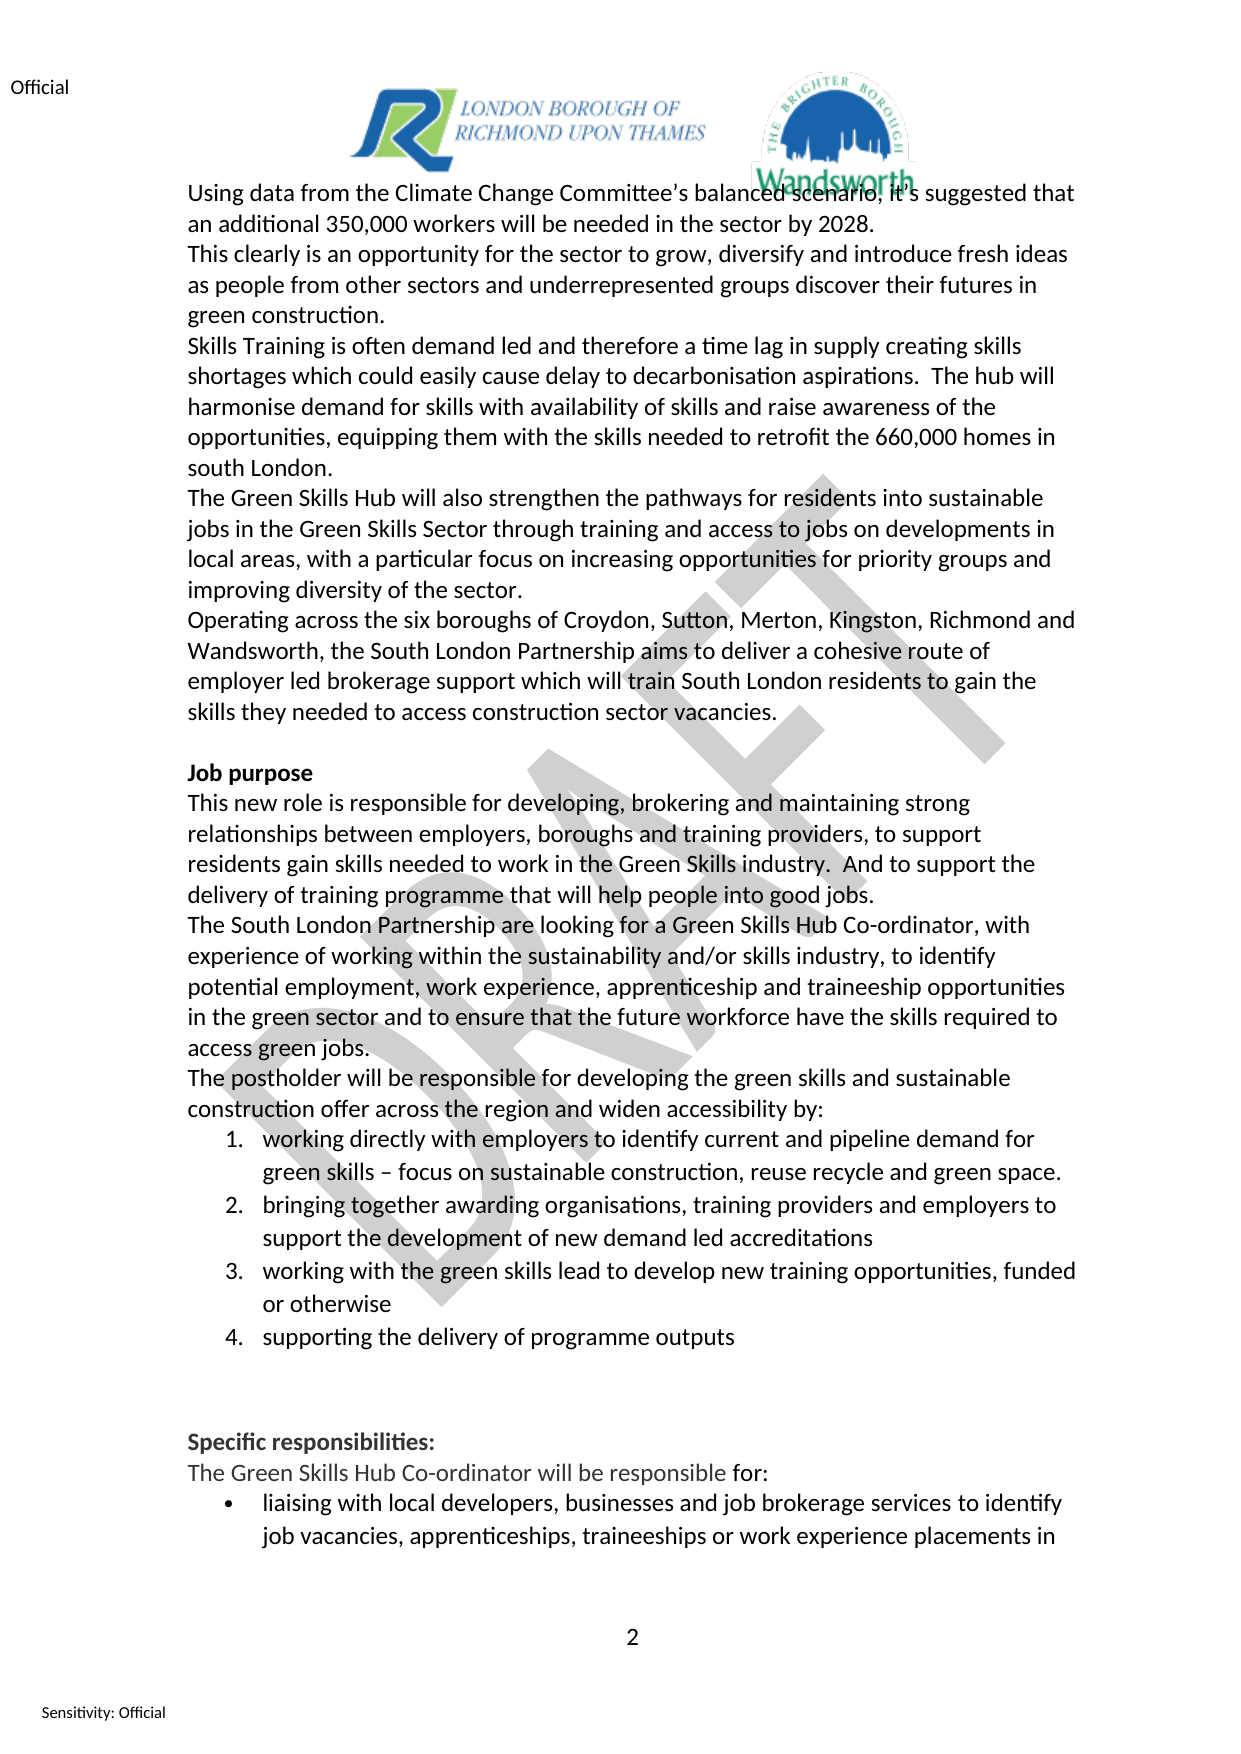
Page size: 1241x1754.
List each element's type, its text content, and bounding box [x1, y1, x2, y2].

text The Green Skills Hub will also strengthen the pathways for residents into sustainable jobs in the Green Skills Sector through training and access to jobs on developments in local areas, with a particular focus on increasing opportunities for priority groups and improving diversity of the sector. [187, 482, 1078, 604]
text The South London Partnership are looking for a Green Skills Hub Co-ordinator, with experience of working within the sustainability and/or skills industry, to identify potential employment, work experience, apprenticeship and traineeship opportunities in the green sector and to ensure that the future workforce have the skills required to access green jobs. [187, 910, 1078, 1062]
text This clearly is an opportunity for the sector to grow, diversify and introduce fresh ideas as people from other sectors and underrepresented groups discover their futures in green construction. [187, 238, 1078, 330]
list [225, 1487, 1078, 1551]
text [187, 177, 1078, 238]
text The Green Skills Hub Co-ordinator will be responsible for: [187, 1457, 1078, 1487]
text Skills Training is often demand led and therefore a time lag in supply creating skills shortages which could easily cause delay to decarbonisation aspirations. The hub will harmonise demand for skills with availability of skills and raise awareness of the opportunities, equipping them with the skills needed to retrofit the 660,000 homes in south London. [187, 330, 1078, 482]
list working with the green skills lead to develop new training opportunities, funded or otherwise [225, 1255, 1078, 1318]
text Job purpose [187, 757, 1078, 788]
text Specific responsibilities: [187, 1426, 1078, 1457]
text This new role is responsible for developing, brokering and maintaining strong relationships between employers, boroughs and training providers, to support residents gain skills needed to work in the Green Skills industry. And to support the delivery of training programme that will help people into good jobs. [187, 788, 1078, 910]
list working directly with employers to identify current and pipeline demand for green skills – focus on sustainable construction, reuse recycle and green space. [225, 1123, 1078, 1187]
text Operating across the six boroughs of Croydon, Sutton, Merton, Kingston, Richmond and Wandsworth, the South London Partnership aims to deliver a cohesive route of employer led brokerage support which will train South London residents to gain the skills they needed to access construction sector vacancies. [187, 604, 1078, 727]
list bringing together awarding organisations, training providers and employers to support the development of new demand led accreditations [225, 1189, 1078, 1253]
list supporting the delivery of programme outputs [225, 1321, 1078, 1351]
text The postholder will be responsible for developing the green skills and sustainable construction offer across the region and widen accessibility by: [187, 1062, 1078, 1123]
